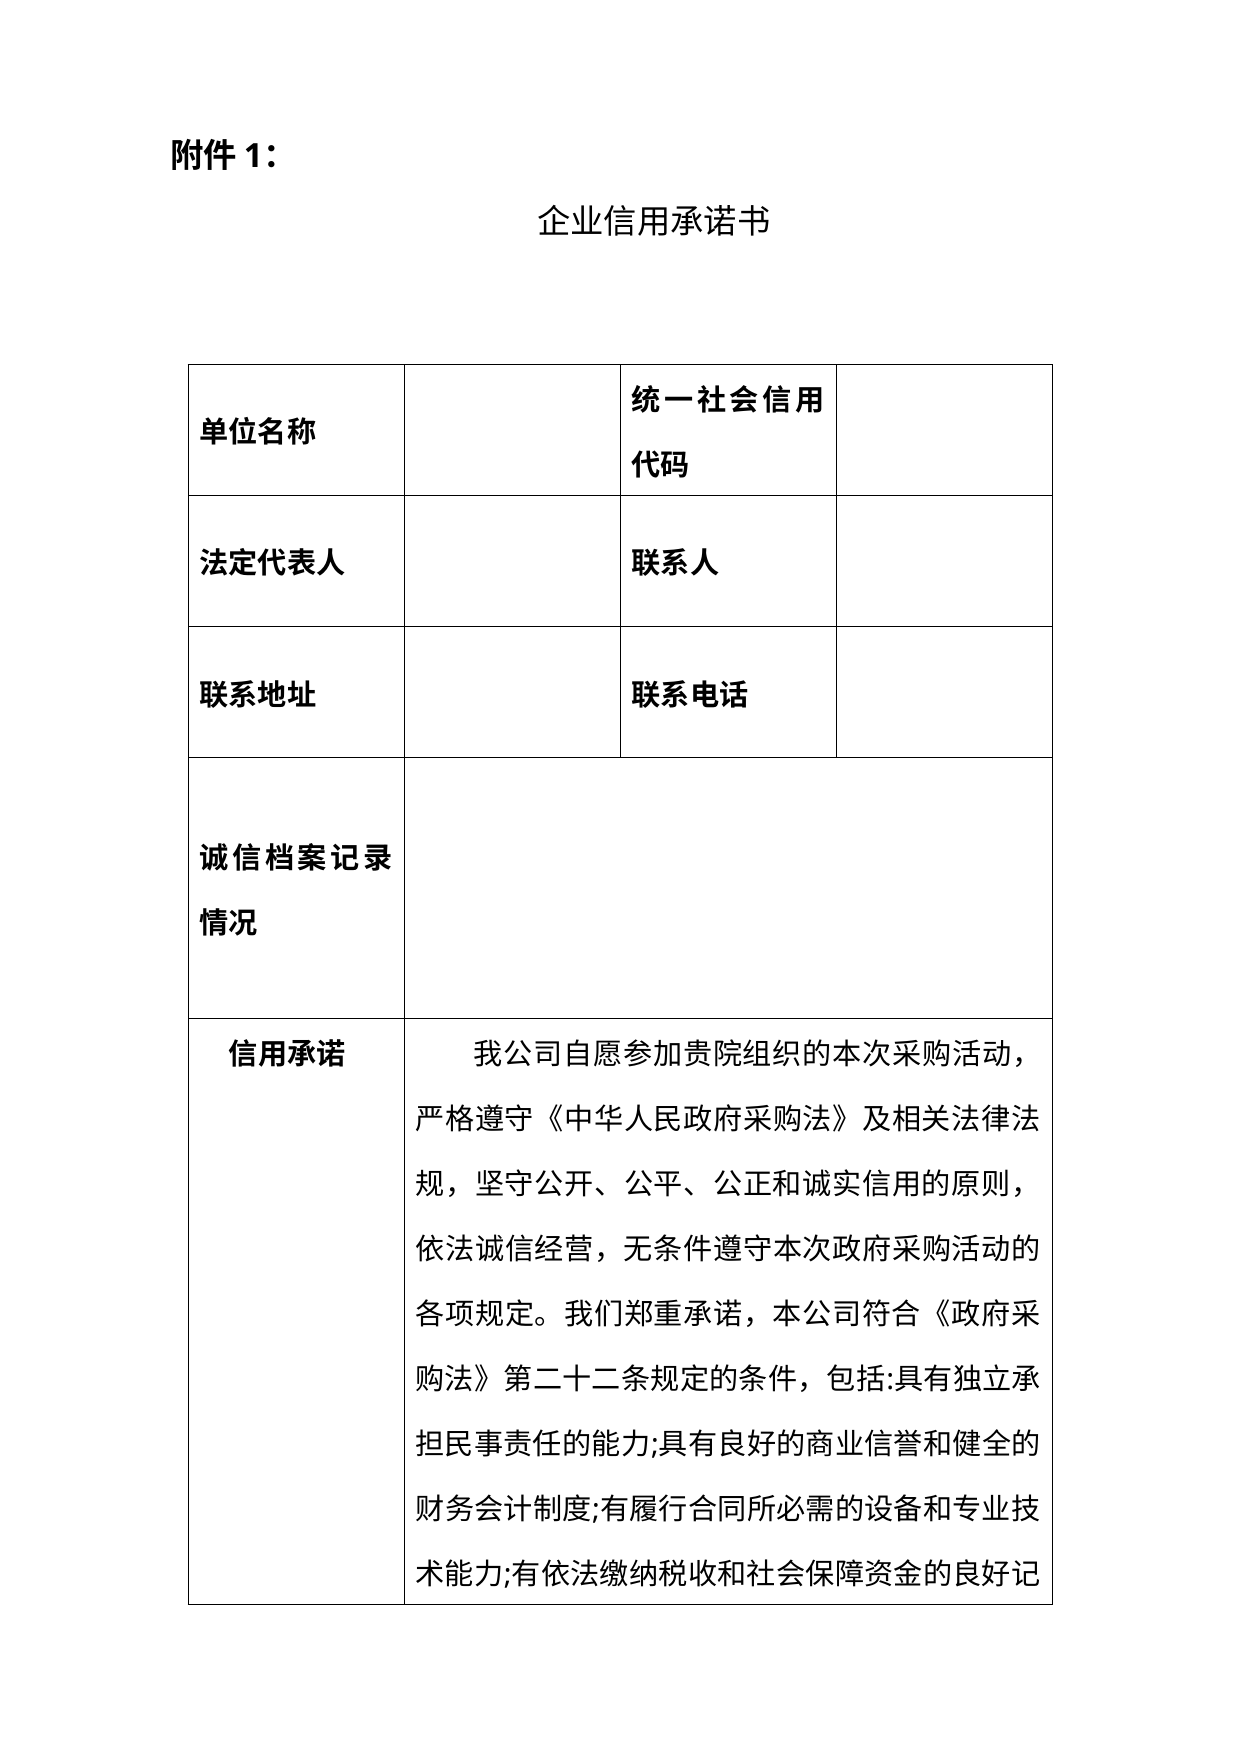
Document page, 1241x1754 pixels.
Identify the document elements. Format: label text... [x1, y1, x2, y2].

table_cell 法定代表人 [189, 496, 404, 626]
table_cell 信用承诺 [189, 1019, 404, 1604]
table_header [837, 365, 1052, 495]
table_cell [837, 627, 1052, 757]
table_cell 联系电话 [621, 627, 836, 757]
list 附件1： [103, 121, 1137, 186]
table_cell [405, 1019, 1052, 1604]
table_cell 联系地址 [189, 627, 404, 757]
table_header 统一社会信用代码 [621, 365, 836, 495]
table_cell 诚信档案记录情况 [189, 758, 404, 1018]
table_cell 联系人 [621, 496, 836, 626]
table_cell [405, 758, 1052, 1018]
list 企业信用承诺书 [103, 186, 1137, 251]
table_cell [837, 496, 1052, 626]
table_cell [405, 627, 620, 757]
table_header [405, 365, 620, 495]
table_cell [405, 496, 620, 626]
table_header 单位名称 [189, 365, 404, 495]
